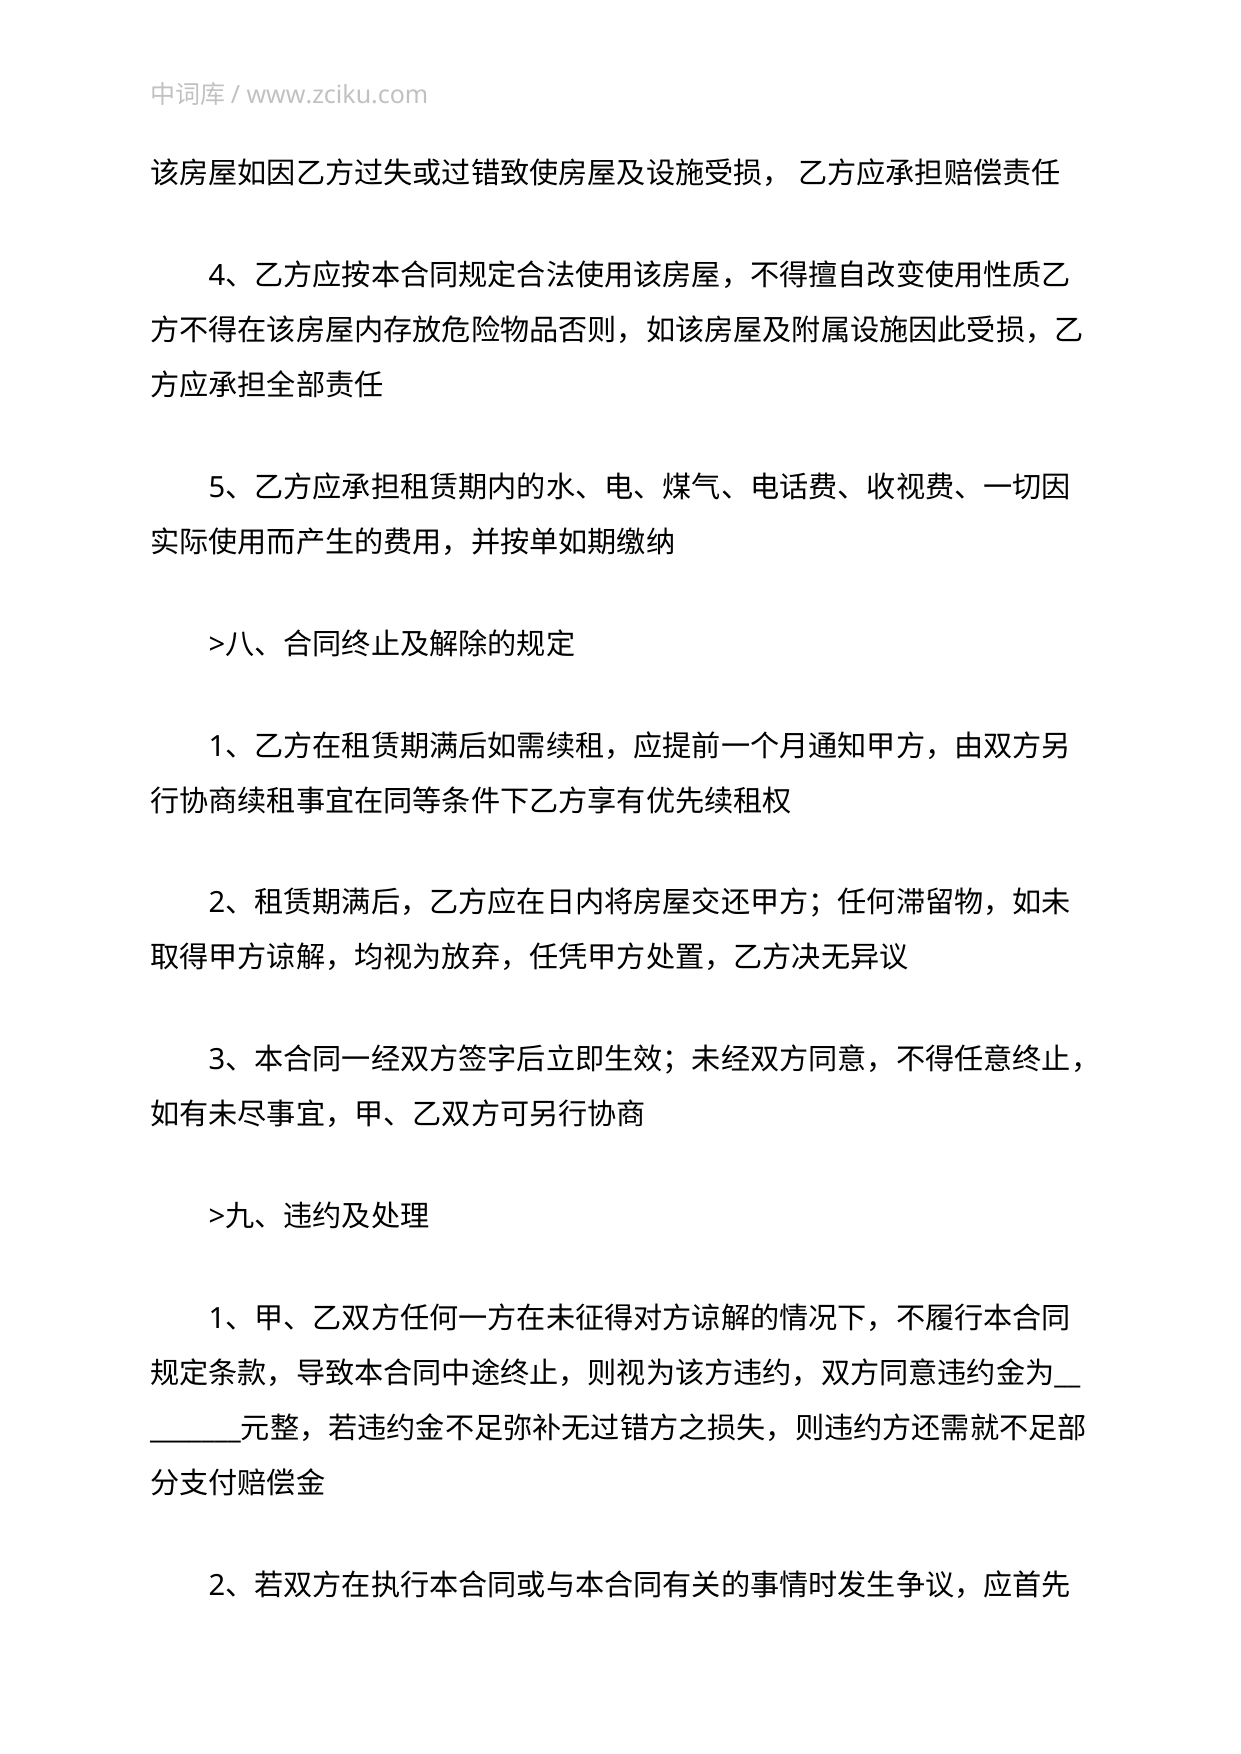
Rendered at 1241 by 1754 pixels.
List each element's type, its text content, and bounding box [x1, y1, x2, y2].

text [150, 150, 1090, 192]
text 1、乙方在租赁期满后如需续租，应提前一个月通知甲方，由双方另行协商续租事宜在同等条件下乙方享有优先续租权 [150, 722, 1090, 819]
text 3、本合同一经双方签字后立即生效；未经双方同意，不得任意终止，如有未尽事宜，甲、乙双方可另行协商 [150, 1036, 1090, 1133]
text 4、乙方应按本合同规定合法使用该房屋，不得擅自改变使用性质乙方不得在该房屋内存放危险物品否则，如该房屋及附属设施因此受损，乙方应承担全部责任 [150, 252, 1090, 404]
text >九、违约及处理 [150, 1192, 1090, 1235]
text 2、租赁期满后，乙方应在日内将房屋交还甲方；任何滞留物，如未取得甲方谅解，均视为放弃，任凭甲方处置，乙方决无异议 [150, 879, 1090, 976]
text 1、甲、乙双方任何一方在未征得对方谅解的情况下，不履行本合同规定条款，导致本合同中途终止，则视为该方违约，双方同意违约金为_________元整，若违约金不足弥补无过错方之损失，则违约方还需就不足部分支付赔偿金 [150, 1294, 1090, 1502]
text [150, 1561, 1090, 1604]
text 5、乙方应承担租赁期内的水、电、煤气、电话费、收视费、一切因实际使用而产生的费用，并按单如期缴纳 [150, 463, 1090, 561]
text >八、合同终止及解除的规定 [150, 620, 1090, 663]
